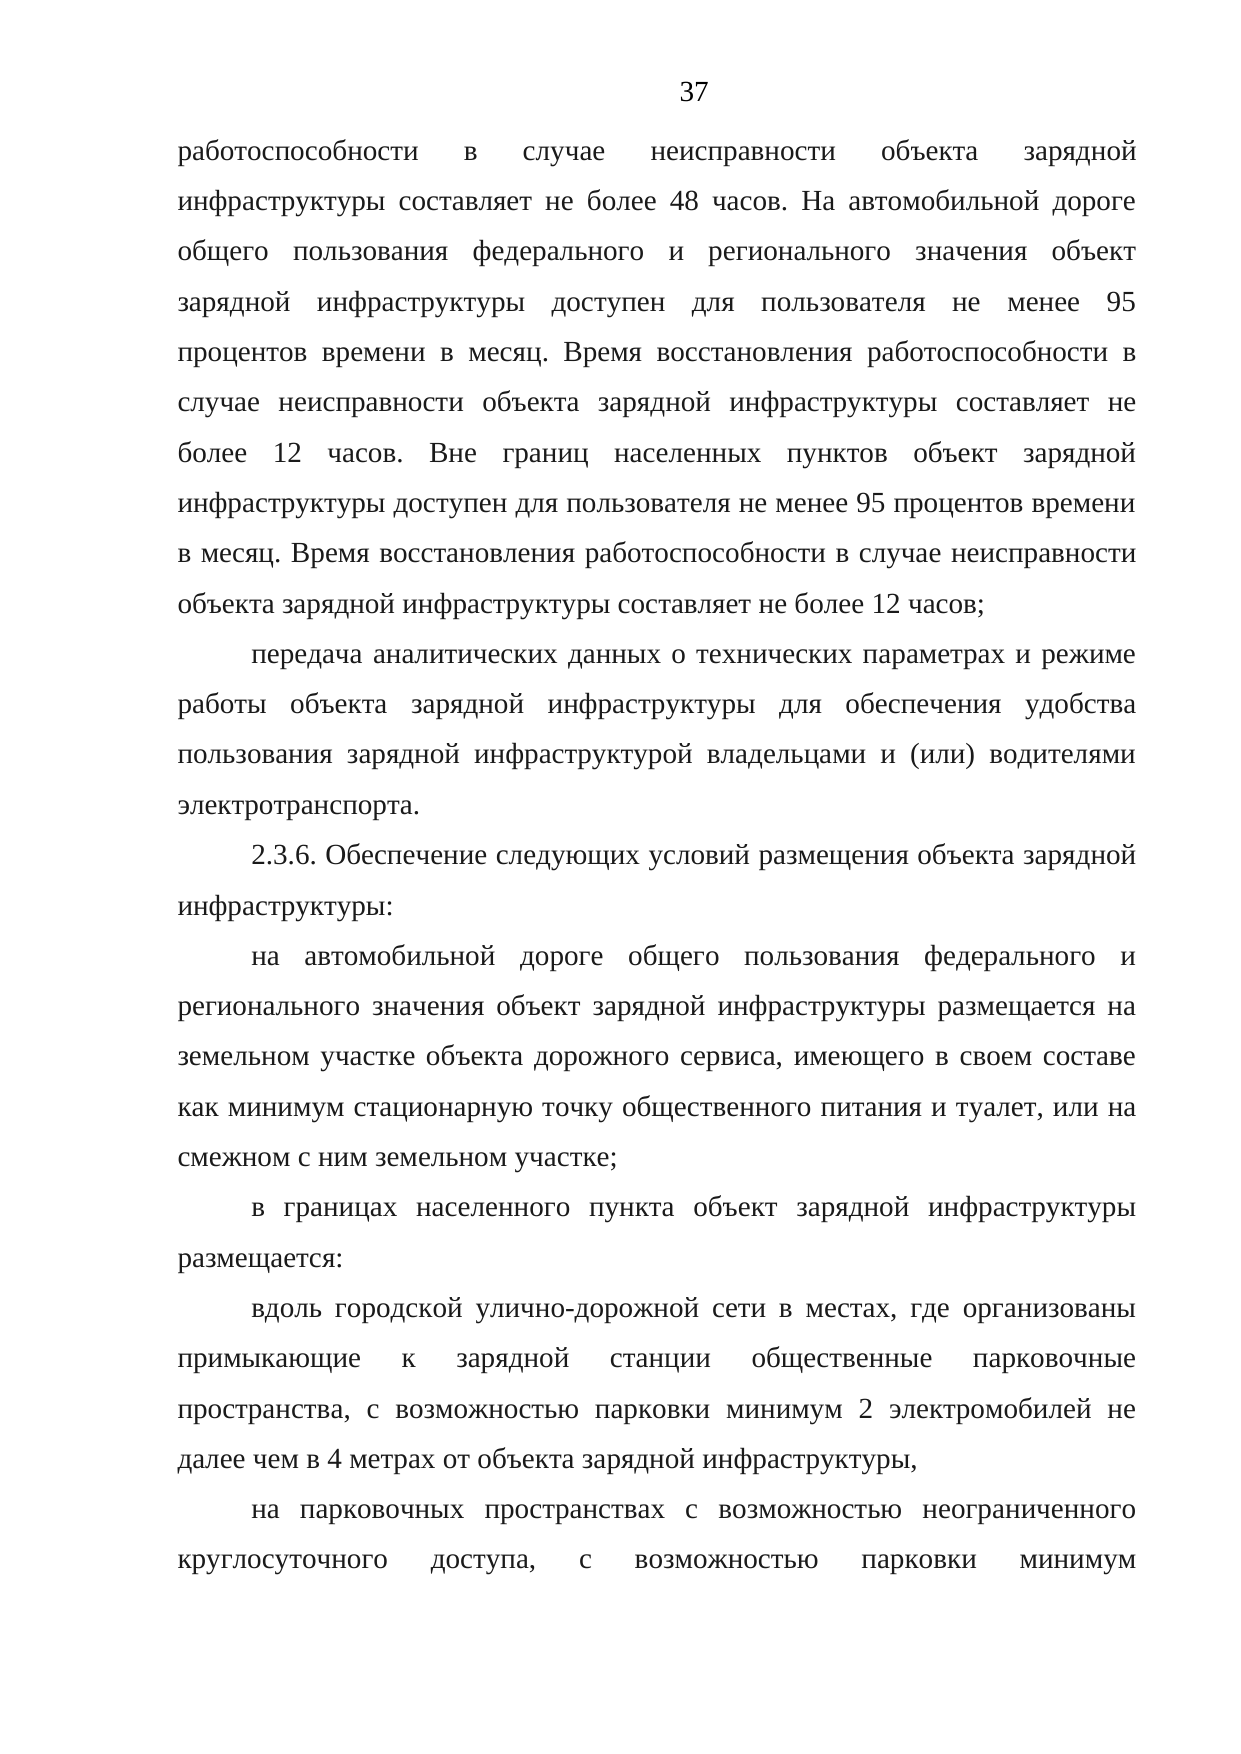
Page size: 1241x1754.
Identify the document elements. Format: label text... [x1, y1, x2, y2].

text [177, 1491, 1137, 1575]
text передача аналитических данных о технических параметрах и режиме работы объекта зарядной инфраструктуры для обеспечения удобства пользования зарядной инфраструктурой владельцами и (или) водителями электротранспорта. [177, 636, 1137, 821]
text вдоль городской улично-дорожной сети в местах, где организованы примыкающие к зарядной станции общественные парковочные пространства, с возможностью парковки минимум 2 электромобилей не далее чем в 4 метрах от объекта зарядной инфраструктуры, [177, 1290, 1137, 1474]
text 2.3.6. Обеспечение следующих условий размещения объекта зарядной инфраструктуры: [177, 837, 1137, 921]
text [177, 133, 1137, 619]
text в границах населенного пункта объект зарядной инфраструктуры размещается: [177, 1189, 1137, 1273]
text на автомобильной дороге общего пользования федерального и регионального значения объект зарядной инфраструктуры размещается на земельном участке объекта дорожного сервиса, имеющего в своем составе как минимум стационарную точку общественного питания и туалет, или на смежном с ним земельном участке; [177, 938, 1137, 1173]
